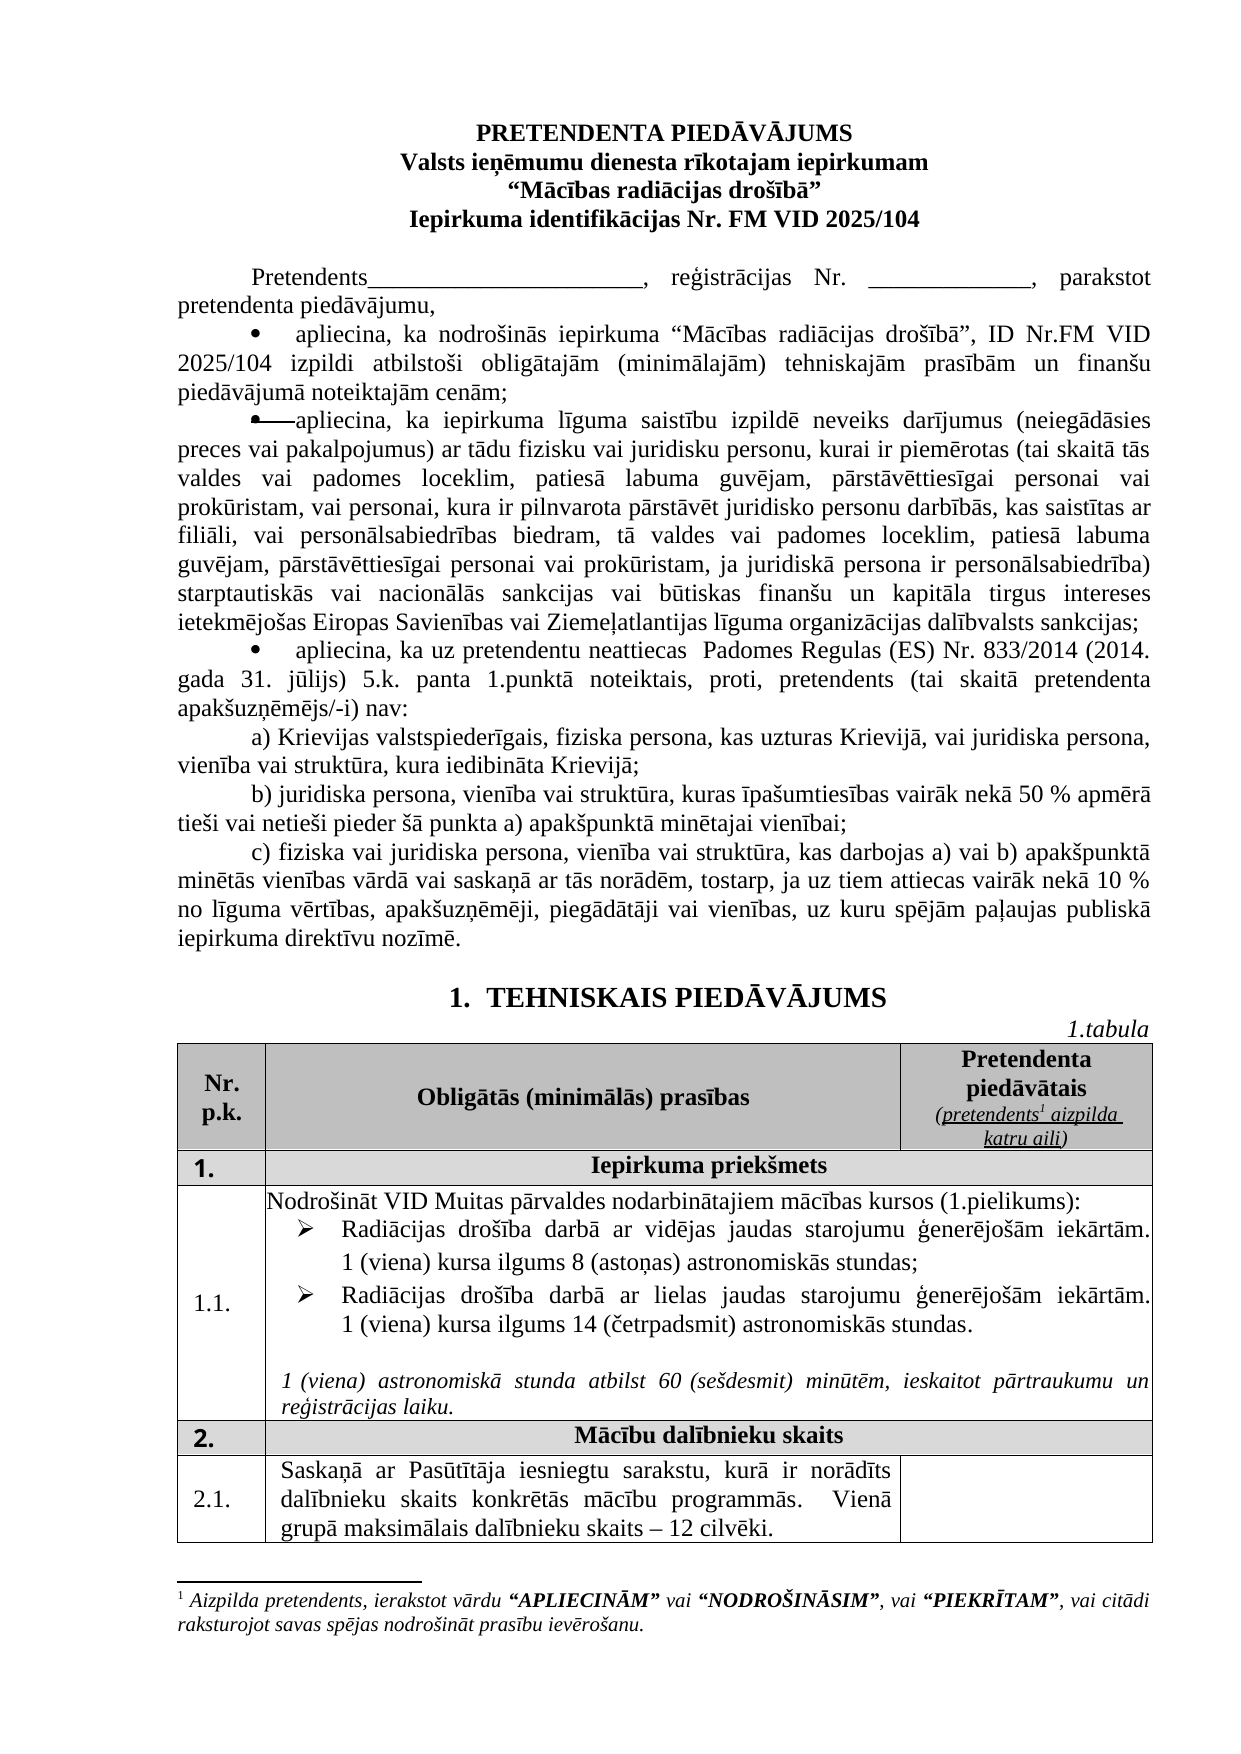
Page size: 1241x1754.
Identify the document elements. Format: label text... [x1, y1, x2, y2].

list apliecina, ka iepirkuma līguma saistību izpildē neveiks darījumus (neiegādāsies preces vai pakalpojumus) ar tādu fizisku vai juridisku personu, kurai ir piemērotas (tai skaitā tās valdes vai padomes loceklim, patiesā labuma guvējam, pārstāvēttiesīgai personai vai prokūristam, vai personai, kura ir pilnvarota pārstāvēt juridisko personu darbībās, kas saistītas ar filiāli, vai personālsabiedrības biedram, tā valdes vai padomes loceklim, patiesā labuma guvējam, pārstāvēttiesīgai personai vai prokūristam, ja juridiskā persona ir personālsabiedrība) starptautiskās vai nacionālās sankcijas vai būtiskas finanšu un kapitāla tirgus intereses ietekmējošas Eiropas Savienības vai Ziemeļatlantijas līguma organizācijas dalībvalsts sankcijas; [177, 406, 1152, 636]
table_cell Saskaņā ar Pasūtītāja iesniegtu sarakstu, kurā ir norādīts dalībnieku skaits konkrētās mācību programmās. Vienā grupā maksimālais dalībnieku skaits – 12 cilvēki. [266, 1456, 900, 1542]
text PRETENDENTA PIEDĀVĀJUMS [177, 118, 1152, 147]
table_cell Iepirkuma priekšmets [266, 1151, 1152, 1185]
table_header Nr. p.k. [178, 1044, 265, 1149]
text 1.tabula [184, 1014, 1152, 1043]
list b) juridiska persona, vienība vai struktūra, kuras īpašumtiesības vairāk nekā 50 % apmērā tieši vai netieši pieder šā punkta a) apakšpunktā minētajai vienībai; [177, 779, 1152, 837]
list apliecina, ka uz pretendentu neattiecas Padomes Regulas (ES) Nr. 833/2014 (2014. gada 31. jūlijs) 5.k. panta 1.punktā noteiktais, proti, pretendents (tai skaitā pretendenta apakšuzņēmējs/-i) nav: [177, 636, 1152, 722]
text “Mācības radiācijas drošībā” [177, 176, 1152, 204]
table_cell [178, 1151, 265, 1185]
table_cell [178, 1186, 265, 1419]
table_header Pretendenta piedāvātais (pretendents aizpilda katru aili) [901, 1044, 1152, 1149]
list Tehniskais piedāvājums [184, 981, 1152, 1014]
table_header Obligātās (minimālās) prasības [266, 1044, 900, 1149]
list c) fiziska vai juridiska persona, vienība vai struktūra, kas darbojas a) vai b) apakšpunktā minētās vienības vārdā vai saskaņā ar tās norādēm, tostarp, ja uz tiem attiecas vairāk nekā 10 % no līguma vērtības, apakšuzņēmēji, piegādātāji vai vienības, uz kuru spējām paļaujas publiskā iepirkuma direktīvu nozīmē. [177, 837, 1152, 952]
table_cell [178, 1421, 265, 1454]
table_cell [901, 1456, 1152, 1542]
text Iepirkuma identifikācijas Nr. FM VID 2025/104 [177, 204, 1152, 233]
text Pretendents______________________, reģistrācijas Nr. _____________, parakstot pretendenta piedāvājumu, [177, 262, 1152, 319]
table_cell Mācību dalībnieku skaits [266, 1421, 1152, 1454]
list a) Krievijas valstspiederīgais, fiziska persona, kas uzturas Krievijā, vai juridiska persona, vienība vai struktūra, kura iedibināta Krievijā; [177, 722, 1152, 779]
list apliecina, ka nodrošinās iepirkuma “Mācības radiācijas drošībā”, ID Nr.FM VID 2025/104 izpildi atbilstoši obligātajām (minimālajām) tehniskajām prasībām un finanšu piedāvājumā noteiktajām cenām; [177, 319, 1152, 406]
table_cell Nodrošināt VID Muitas pārvaldes nodarbinātajiem mācības kursos (1.pielikums): Radiācijas drošība darbā ar vidējas jaudas starojumu ģenerējošām iekārtām. 1 (viena) kursa ilgums 8 (astoņas) astronomiskās stundas; Radiācijas drošība darbā ar lielas jaudas starojumu ģenerējošām iekārtām. 1 (viena) kursa ilgums 14 (četrpadsmit) astronomiskās stundas. 1 (viena) astronomiskā stunda atbilst 60 (sešdesmit) minūtēm, ieskaitot pārtraukumu un reģistrācijas laiku. [266, 1186, 1152, 1419]
table_cell [178, 1456, 265, 1542]
text Valsts ieņēmumu dienesta rīkotajam iepirkumam [177, 147, 1152, 176]
